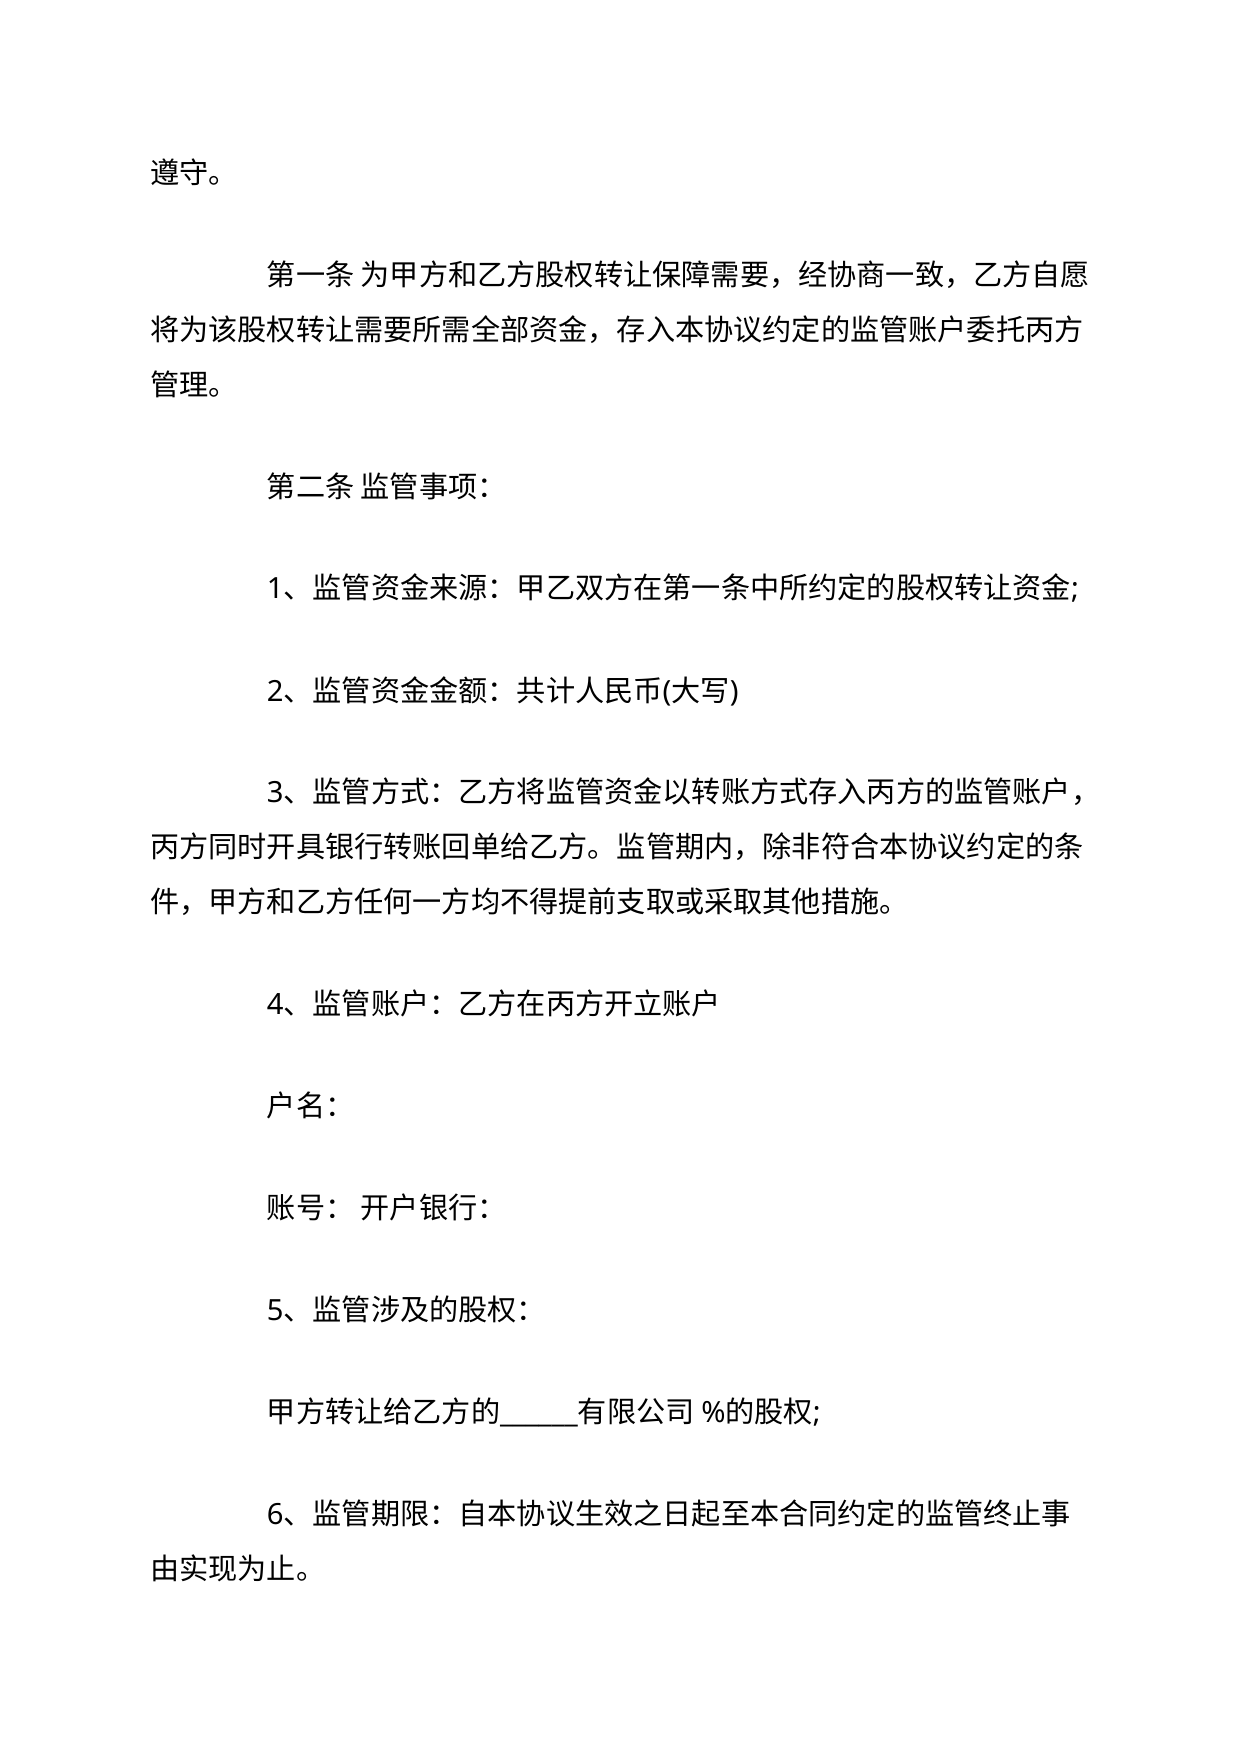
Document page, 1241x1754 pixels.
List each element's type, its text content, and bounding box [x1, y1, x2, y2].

text 户名： [150, 1083, 1090, 1125]
text 第二条 监管事项： [150, 463, 1090, 506]
text 3、监管方式：乙方将监管资金以转账方式存入丙方的监管账户，丙方同时开具银行转账回单给乙方。监管期内，除非符合本协议约定的条件，甲方和乙方任何一方均不得提前支取或采取其他措施。 [150, 769, 1090, 921]
text 5、监管涉及的股权： [150, 1286, 1090, 1329]
text 4、监管账户：乙方在丙方开立账户 [150, 981, 1090, 1023]
text 甲方转让给乙方的______有限公司 %的股权; [150, 1388, 1090, 1431]
text 6、监管期限：自本协议生效之日起至本合同约定的监管终止事由实现为止。 [150, 1490, 1090, 1587]
text 1、监管资金来源：甲乙双方在第一条中所约定的股权转让资金; [150, 565, 1090, 607]
text 第一条 为甲方和乙方股权转让保障需要，经协商一致，乙方自愿将为该股权转让需要所需全部资金，存入本协议约定的监管账户委托丙方管理。 [150, 252, 1090, 404]
text 2、监管资金金额：共计人民币(大写) [150, 667, 1090, 709]
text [150, 150, 1090, 192]
text 账号： 开户银行： [150, 1184, 1090, 1227]
